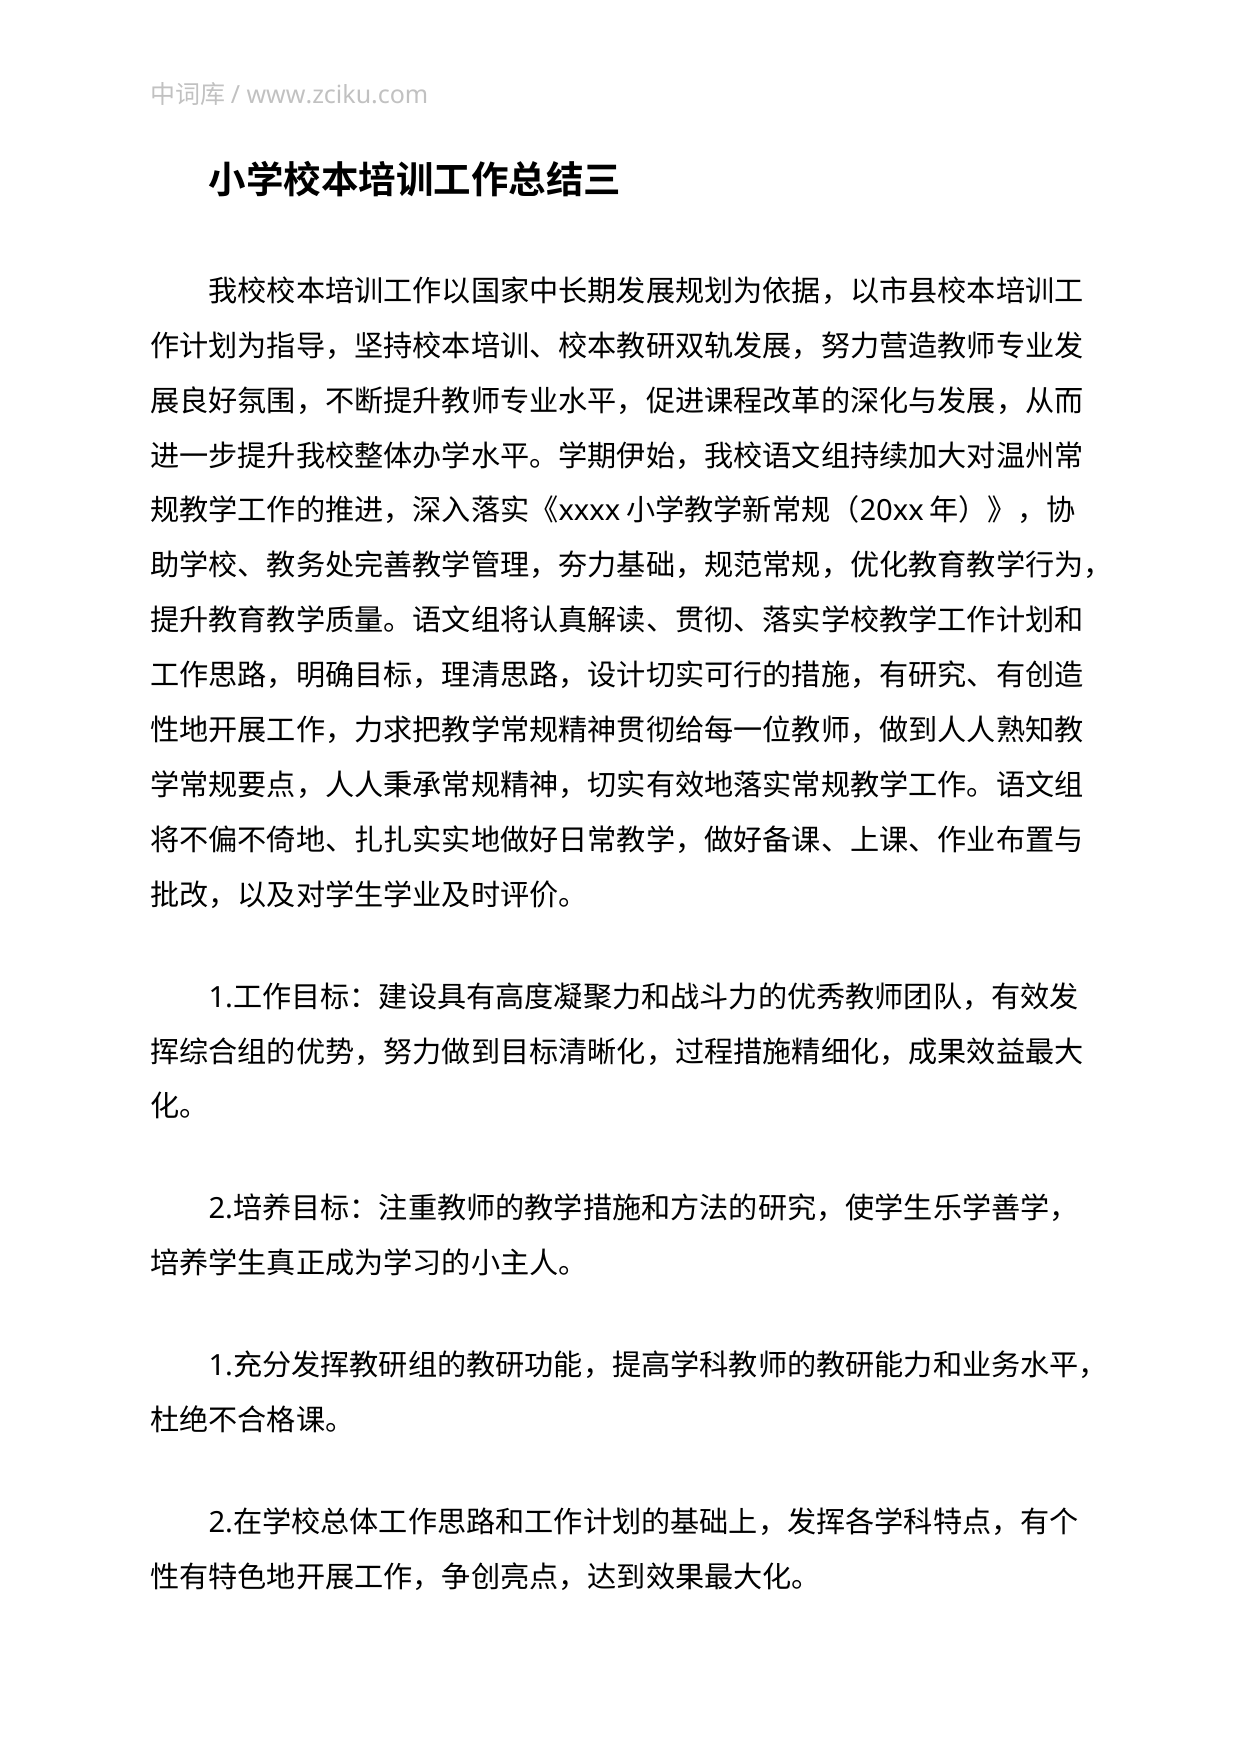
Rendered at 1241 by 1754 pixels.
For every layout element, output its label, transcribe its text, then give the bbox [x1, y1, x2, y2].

text 2.在学校总体工作思路和工作计划的基础上，发挥各学科特点，有个性有特色地开展工作，争创亮点，达到效果最大化。 [150, 1498, 1090, 1596]
text 小学校本培训工作总结三 [150, 150, 1090, 204]
text 我校校本培训工作以国家中长期发展规划为依据，以市县校本培训工作计划为指导，坚持校本培训、校本教研双轨发展，努力营造教师专业发展良好氛围，不断提升教师专业水平，促进课程改革的深化与发展，从而进一步提升我校整体办学水平。学期伊始，我校语文组持续加大对温州常规教学工作的推进，深入落实《xxxx小学教学新常规（20xx年）》，协助学校、教务处完善教学管理，夯力基础，规范常规，优化教育教学行为，提升教育教学质量。语文组将认真解读、贯彻、落实学校教学工作计划和工作思路，明确目标，理清思路，设计切实可行的措施，有研究、有创造性地开展工作，力求把教学常规精神贯彻给每一位教师，做到人人熟知教学常规要点，人人秉承常规精神，切实有效地落实常规教学工作。语文组将不偏不倚地、扎扎实实地做好日常教学，做好备课、上课、作业布置与批改，以及对学生学业及时评价。 [150, 267, 1090, 914]
text 2.培养目标：注重教师的教学措施和方法的研究，使学生乐学善学，培养学生真正成为学习的小主人。 [150, 1185, 1090, 1282]
text 1.工作目标：建设具有高度凝聚力和战斗力的优秀教师团队，有效发挥综合组的优势，努力做到目标清晰化，过程措施精细化，成果效益最大化。 [150, 973, 1090, 1125]
text 1.充分发挥教研组的教研功能，提高学科教师的教研能力和业务水平，杜绝不合格课。 [150, 1342, 1090, 1439]
